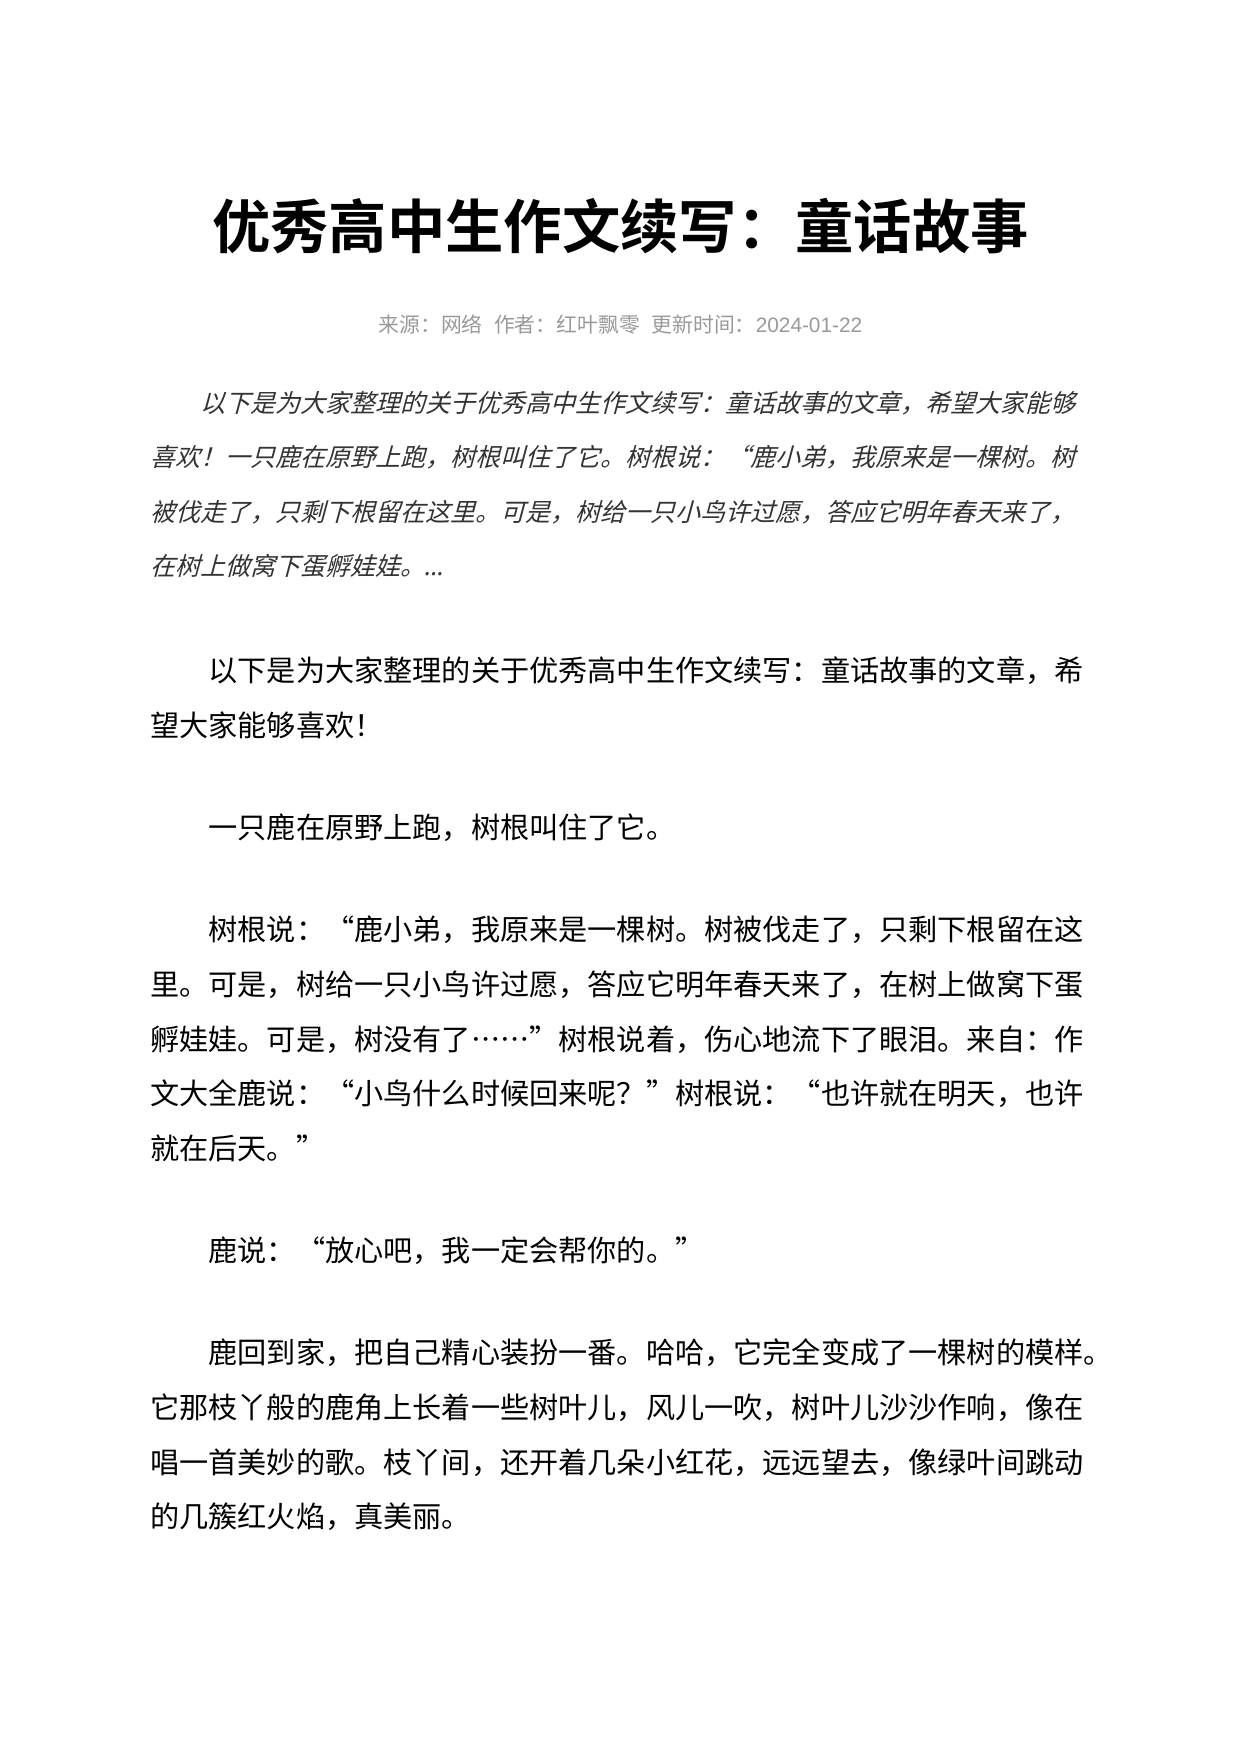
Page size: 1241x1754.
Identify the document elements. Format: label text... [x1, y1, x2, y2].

text 鹿说：“放心吧，我一定会帮你的。” [150, 1228, 1090, 1270]
text 一只鹿在原野上跑，树根叫住了它。 [150, 804, 1090, 847]
text 鹿回到家，把自己精心装扮一番。哈哈，它完全变成了一棵树的模样。它那枝丫般的鹿角上长着一些树叶儿，风儿一吹，树叶儿沙沙作响，像在唱一首美妙的歌。枝丫间，还开着几朵小红花，远远望去，像绿叶间跳动的几簇红火焰，真美丽。 [150, 1329, 1090, 1536]
subtitle 优秀高中生作文续写：童话故事 [150, 181, 1090, 266]
text 来源：网络 作者：红叶飘零 更新时间：2024-01-22 [150, 313, 1090, 337]
text 以下是为大家整理的关于优秀高中生作文续写：童话故事的文章，希望大家能够喜欢！ [150, 648, 1090, 745]
text 树根说：“鹿小弟，我原来是一棵树。树被伐走了，只剩下根留在这里。可是，树给一只小鸟许过愿，答应它明年春天来了，在树上做窝下蛋孵娃娃。可是，树没有了……”树根说着，伤心地流下了眼泪。来自：作文大全鹿说：“小鸟什么时候回来呢？”树根说：“也许就在明天，也许就在后天。” [150, 906, 1090, 1168]
text 以下是为大家整理的关于优秀高中生作文续写：童话故事的文章，希望大家能够喜欢！一只鹿在原野上跑，树根叫住了它。树根说：“鹿小弟，我原来是一棵树。树被伐走了，只剩下根留在这里。可是，树给一只小鸟许过愿，答应它明年春天来了，在树上做窝下蛋孵娃娃。... [150, 383, 1090, 583]
